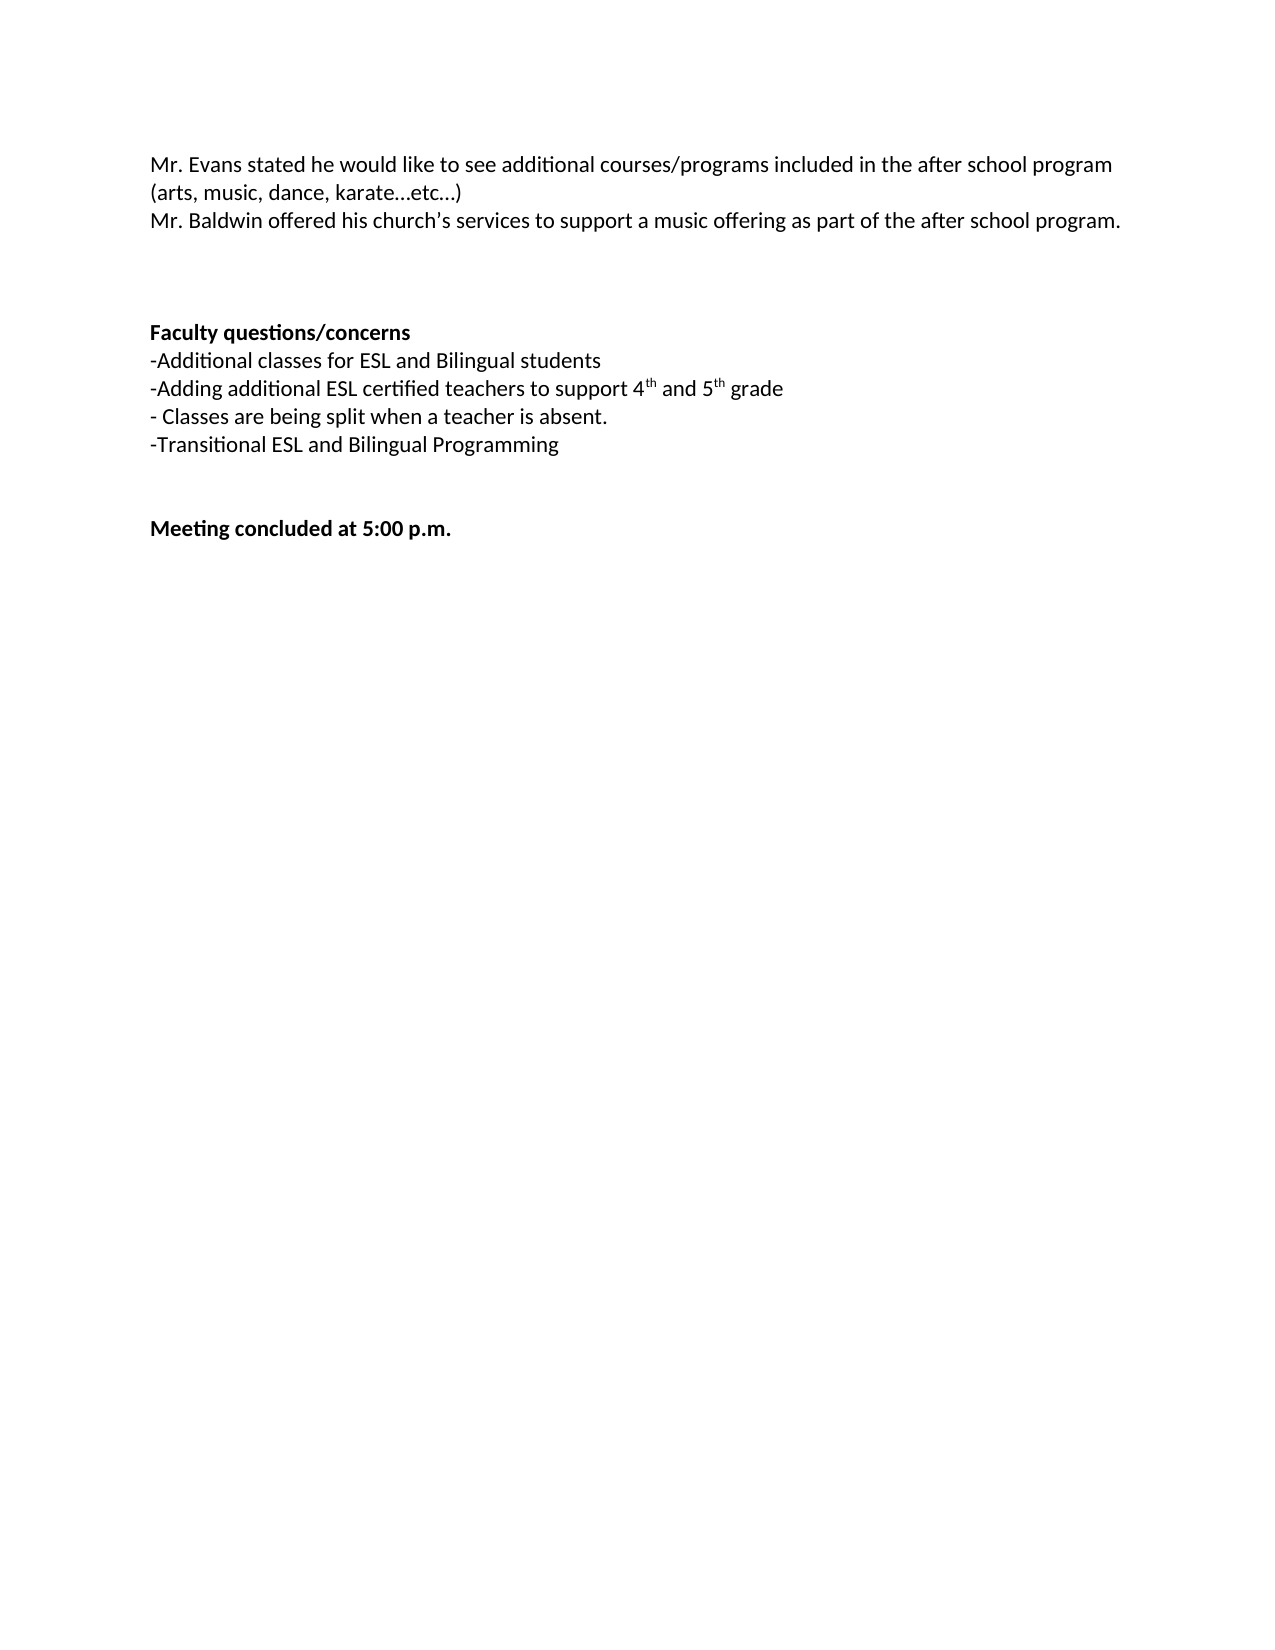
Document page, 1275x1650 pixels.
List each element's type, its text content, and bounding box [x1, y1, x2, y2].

text Mr. Evans stated he would like to see additional courses/programs included in the after school program (arts, music, dance, karate…etc…) [150, 150, 1125, 206]
text -Transitional ESL and Bilingual Programming [150, 430, 1125, 458]
text -Adding additional ESL certified teachers to support 4th and 5th grade [150, 374, 1125, 402]
text Faculty questions/concerns [150, 318, 1125, 346]
text -Additional classes for ESL and Bilingual students [150, 346, 1125, 374]
text Meeting concluded at 5:00 p.m. [150, 514, 1125, 542]
text - Classes are being split when a teacher is absent. [150, 402, 1125, 430]
text Mr. Baldwin offered his church’s services to support a music offering as part of the after school program. [150, 206, 1125, 234]
